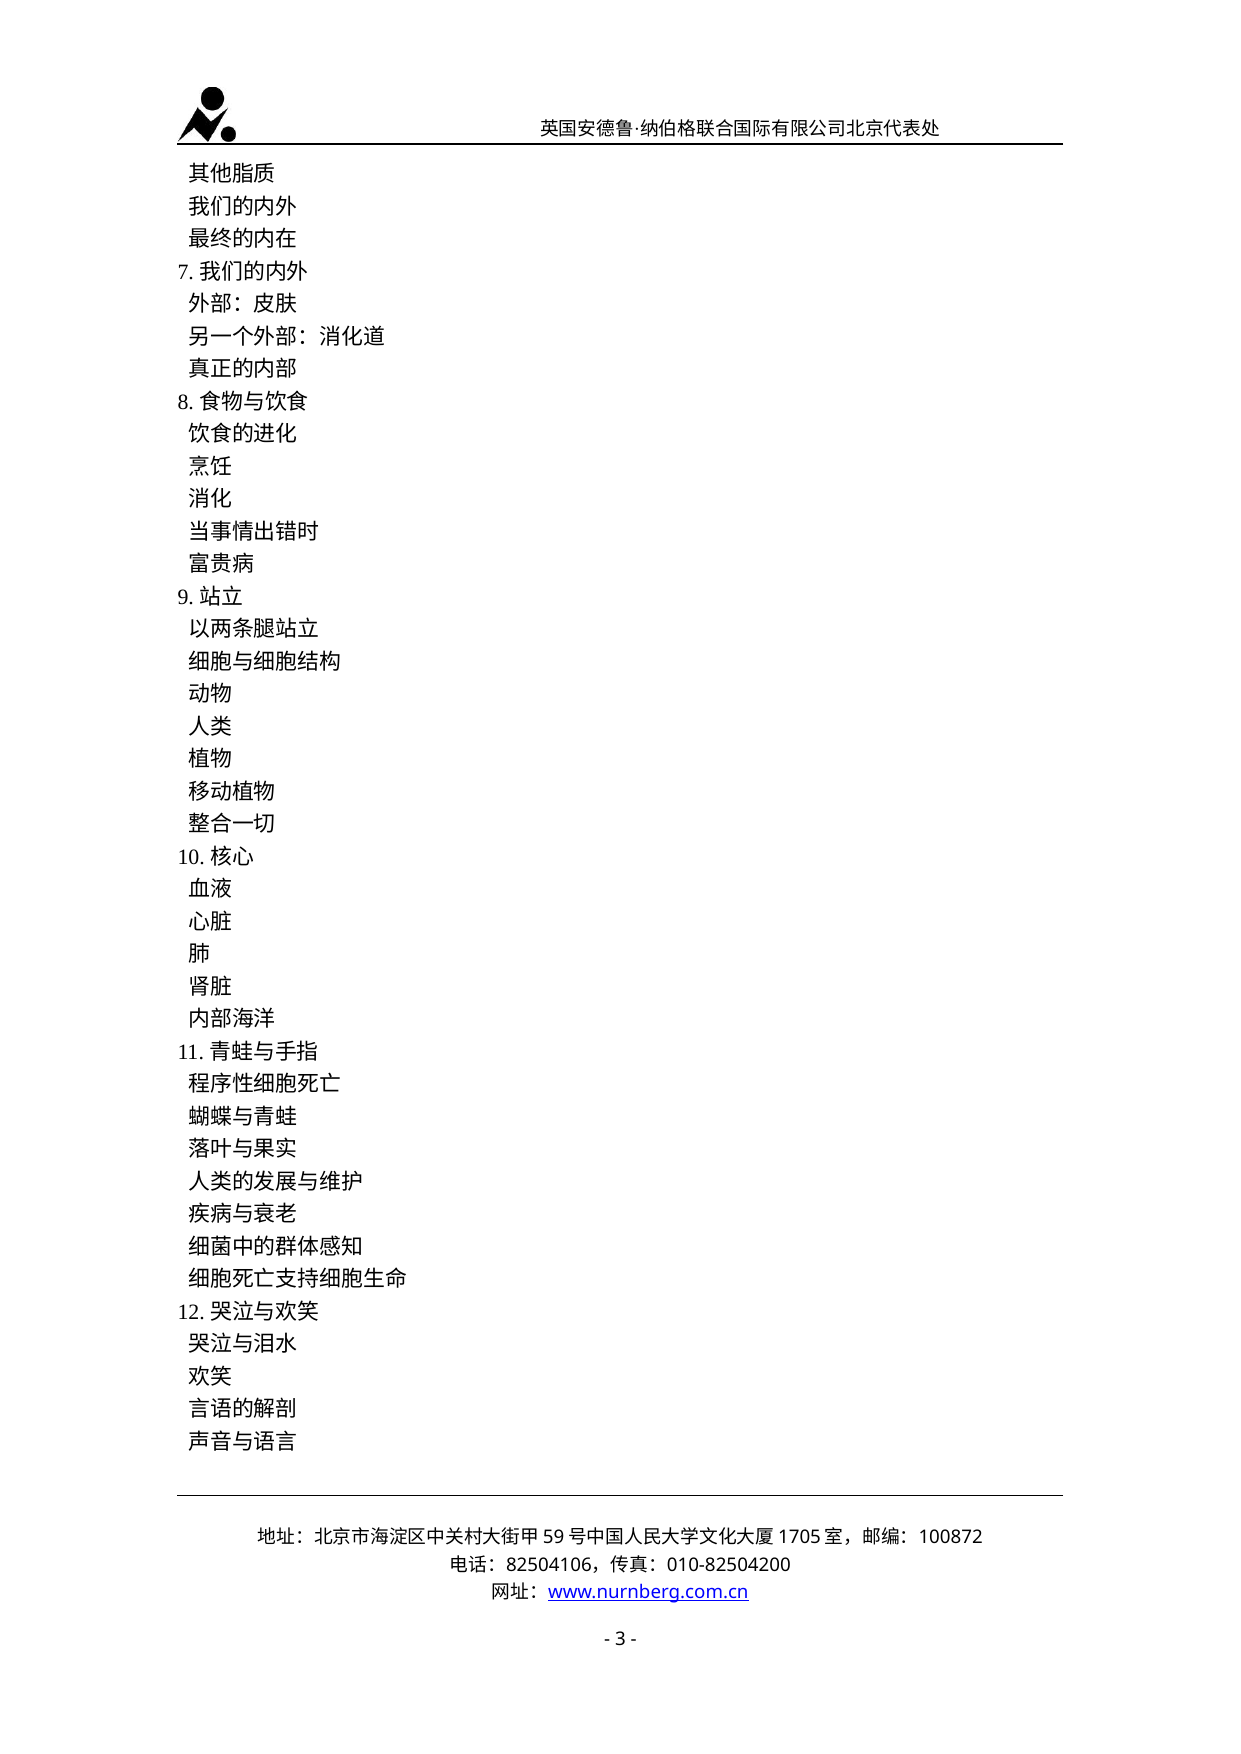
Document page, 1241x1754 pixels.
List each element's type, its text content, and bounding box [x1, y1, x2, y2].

text 心脏 [177, 903, 1019, 936]
text 以两条腿站立 [177, 611, 1019, 643]
text 内部海洋 [177, 1001, 1019, 1033]
text 另一个外部：消化道 [177, 318, 1019, 351]
text 7. 我们的内外 [177, 253, 1019, 286]
text 当事情出错时 [177, 513, 1019, 546]
text 血液 [177, 871, 1019, 903]
picture [177, 87, 236, 142]
text 真正的内部 [177, 351, 1019, 383]
text 蝴蝶与青蛙 [177, 1098, 1019, 1131]
text 肺 [177, 936, 1019, 968]
text 整合一切 [177, 806, 1019, 838]
text 声音与语言 [177, 1423, 1019, 1456]
text 人类的发展与维护 [177, 1163, 1019, 1196]
text 人类 [177, 708, 1019, 741]
text 移动植物 [177, 773, 1019, 806]
text 8. 食物与饮食 [177, 383, 1019, 416]
text 富贵病 [177, 546, 1019, 578]
text 言语的解剖 [177, 1391, 1019, 1423]
text 肾脏 [177, 968, 1019, 1001]
text 消化 [177, 481, 1019, 513]
text 烹饪 [177, 448, 1019, 481]
text 程序性细胞死亡 [177, 1066, 1019, 1098]
text 最终的内在 [177, 221, 1019, 253]
text 细菌中的群体感知 [177, 1228, 1019, 1261]
text 12. 哭泣与欢笑 [177, 1293, 1019, 1326]
text 欢笑 [177, 1358, 1019, 1391]
text 饮食的进化 [177, 416, 1019, 448]
text 动物 [177, 676, 1019, 708]
text 哭泣与泪水 [177, 1326, 1019, 1358]
text 10. 核心 [177, 838, 1019, 871]
text 9. 站立 [177, 578, 1019, 611]
text 11. 青蛙与手指 [177, 1033, 1019, 1066]
text 疾病与衰老 [177, 1196, 1019, 1228]
text 细胞与细胞结构 [177, 643, 1019, 676]
text 其他脂质 [177, 156, 1019, 188]
text 落叶与果实 [177, 1131, 1019, 1163]
text 植物 [177, 741, 1019, 773]
text 我们的内外 [177, 188, 1019, 221]
text 细胞死亡支持细胞生命 [177, 1261, 1019, 1293]
text 外部：皮肤 [177, 286, 1019, 318]
